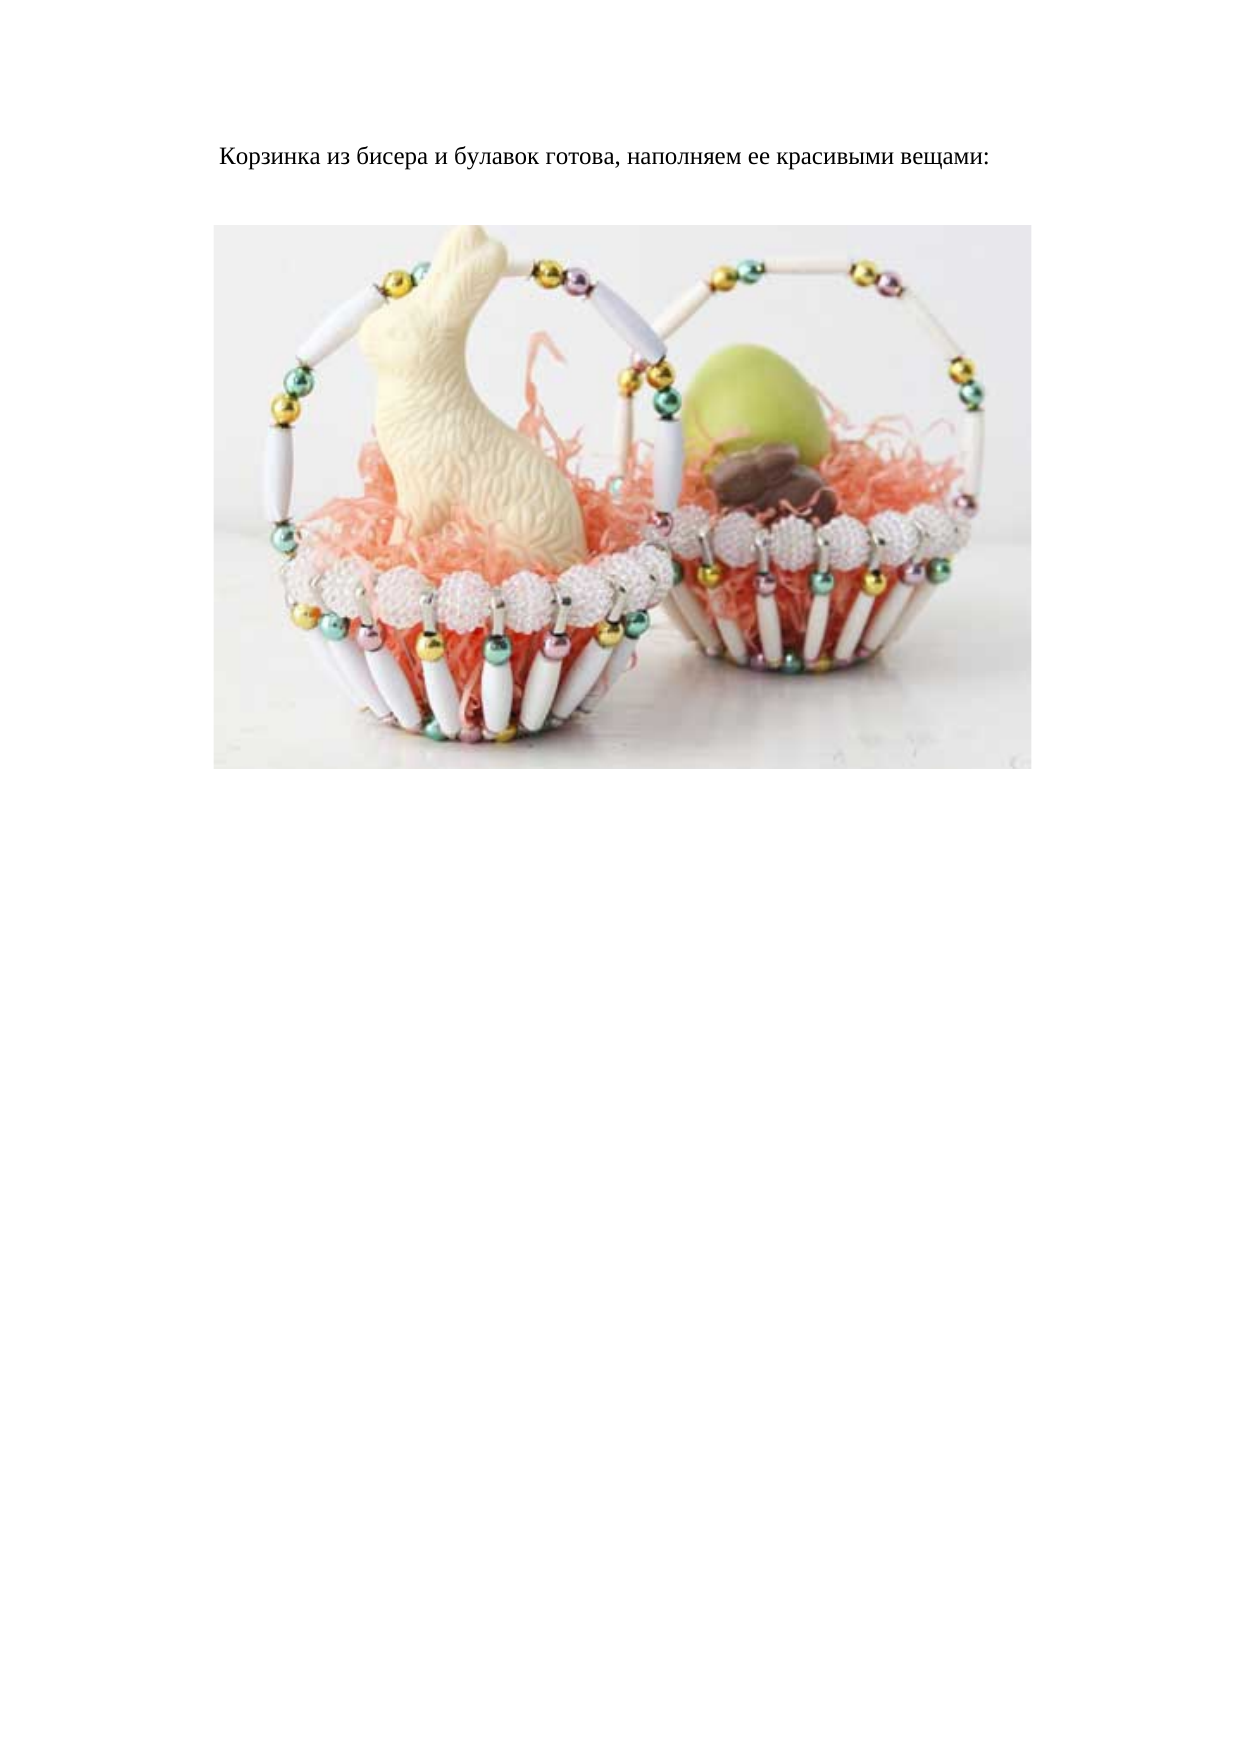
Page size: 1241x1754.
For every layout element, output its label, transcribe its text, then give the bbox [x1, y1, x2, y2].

text Корзинка из бисера и булавок готова, наполняем ее красивыми вещами: [177, 118, 1152, 170]
picture [213, 225, 1032, 769]
